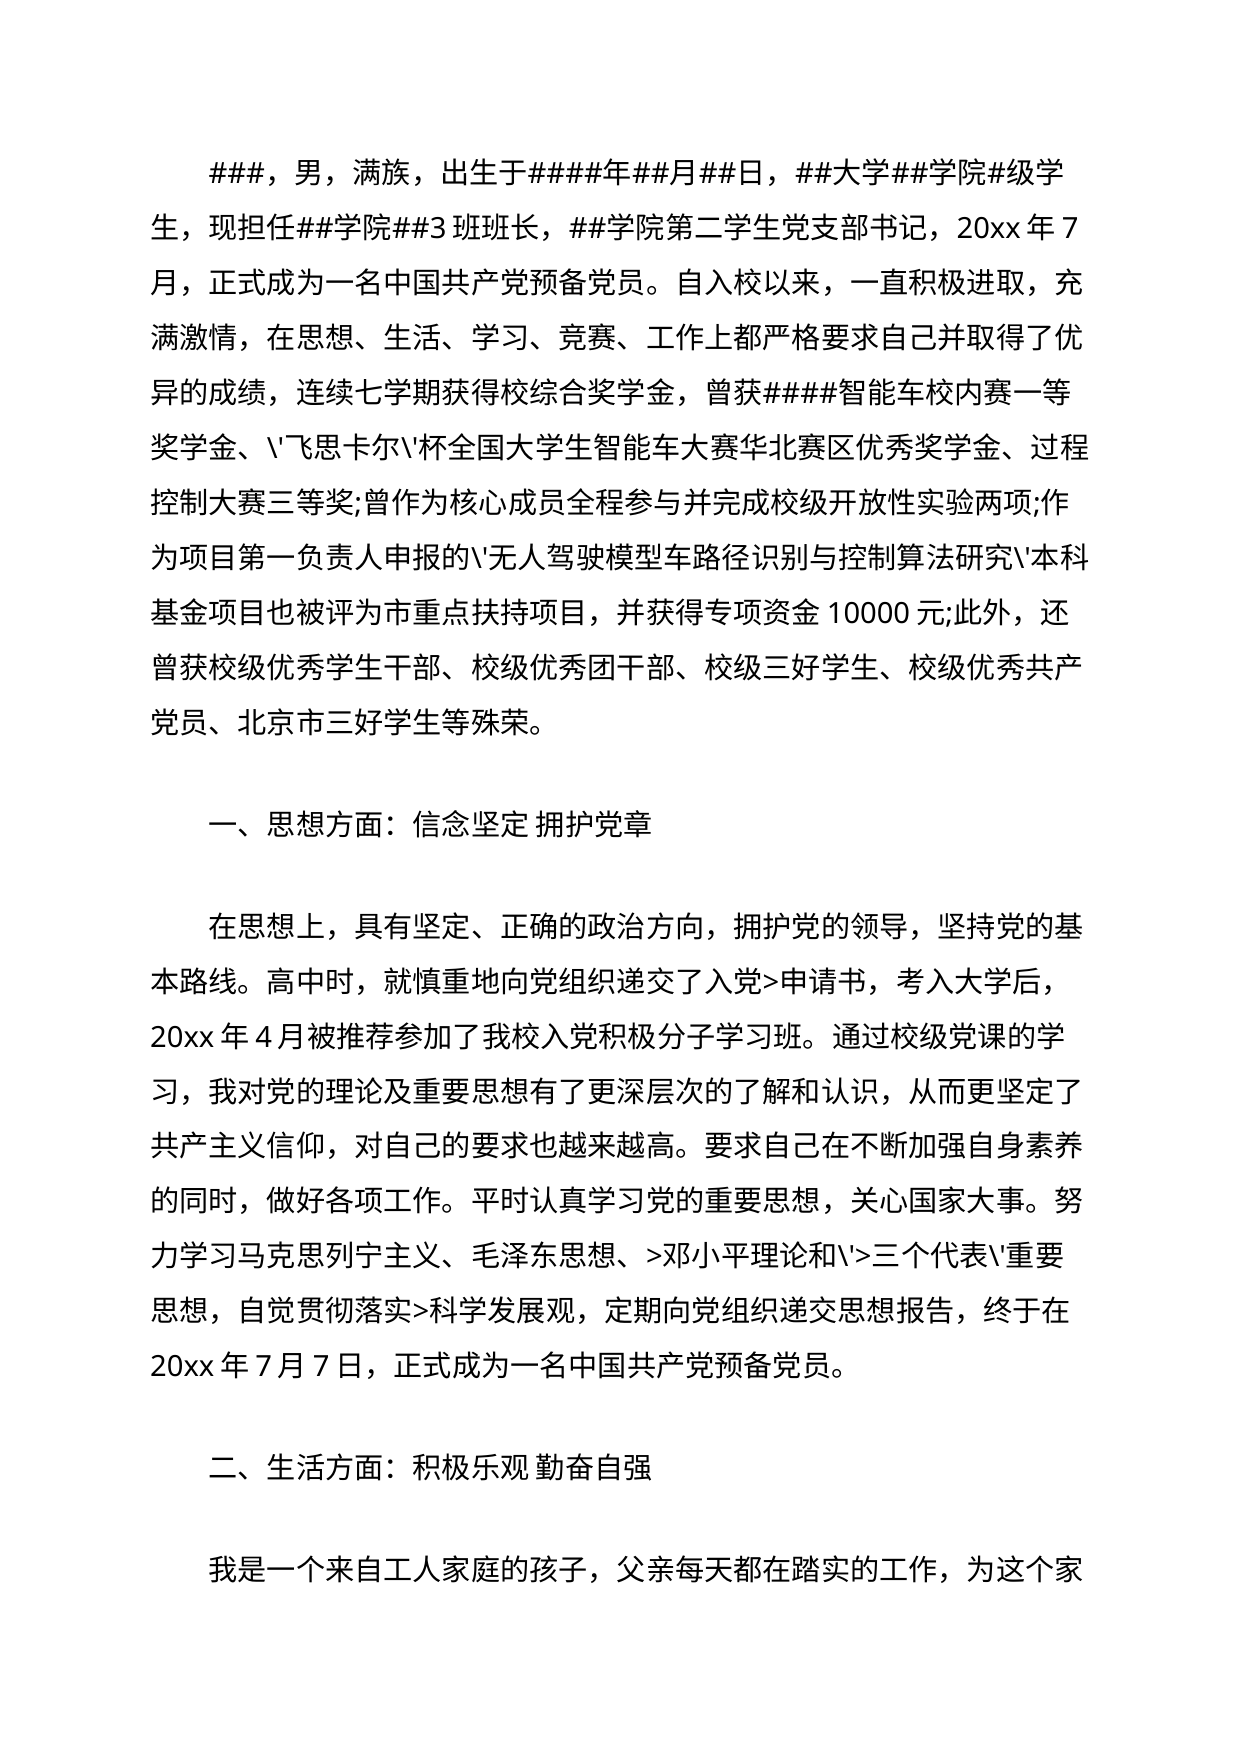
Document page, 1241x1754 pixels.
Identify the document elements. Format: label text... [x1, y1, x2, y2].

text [150, 1547, 1090, 1589]
text ###，男，满族，出生于####年##月##日，##大学##学院#级学生，现担任##学院##3班班长，##学院第二学生党支部书记，20xx年7月，正式成为一名中国共产党预备党员。自入校以来，一直积极进取，充满激情，在思想、生活、学习、竞赛、工作上都严格要求自己并取得了优异的成绩，连续七学期获得校综合奖学金，曾获####智能车校内赛一等奖学金、\'飞思卡尔\'杯全国大学生智能车大赛华北赛区优秀奖学金、过程控制大赛三等奖;曾作为核心成员全程参与并完成校级开放性实验两项;作为项目第一负责人申报的\'无人驾驶模型车路径识别与控制算法研究\'本科基金项目也被评为市重点扶持项目，并获得专项资金10000元;此外，还曾获校级优秀学生干部、校级优秀团干部、校级三好学生、校级优秀共产党员、北京市三好学生等殊荣。 [150, 150, 1090, 742]
text 一、思想方面：信念坚定 拥护党章 [150, 801, 1090, 844]
text 二、生活方面：积极乐观 勤奋自强 [150, 1445, 1090, 1487]
text 在思想上，具有坚定、正确的政治方向，拥护党的领导，坚持党的基本路线。高中时，就慎重地向党组织递交了入党>申请书，考入大学后，20xx年4月被推荐参加了我校入党积极分子学习班。通过校级党课的学习，我对党的理论及重要思想有了更深层次的了解和认识，从而更坚定了共产主义信仰，对自己的要求也越来越高。要求自己在不断加强自身素养的同时，做好各项工作。平时认真学习党的重要思想，关心国家大事。努力学习马克思列宁主义、毛泽东思想、>邓小平理论和\'>三个代表\'重要思想，自觉贯彻落实>科学发展观，定期向党组织递交思想报告，终于在20xx年7月7日，正式成为一名中国共产党预备党员。 [150, 903, 1090, 1385]
